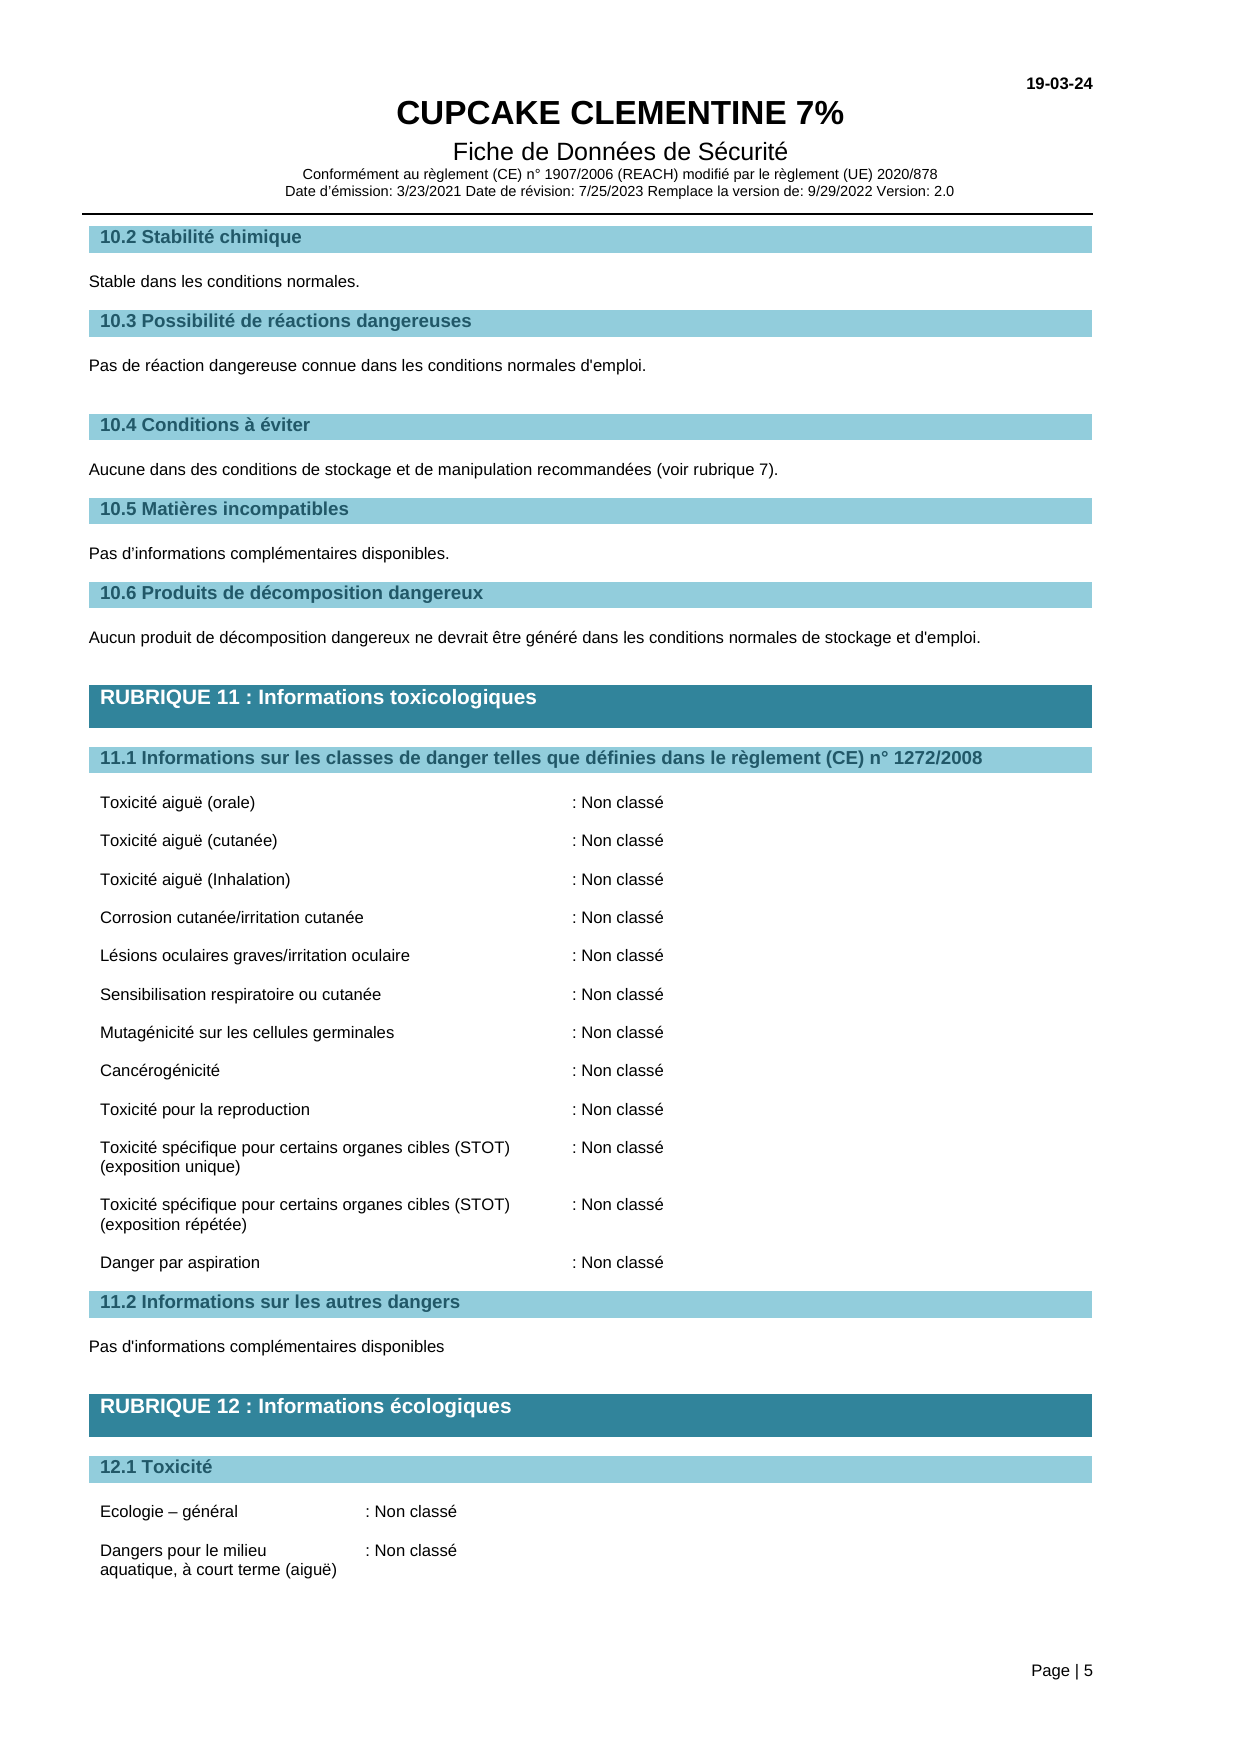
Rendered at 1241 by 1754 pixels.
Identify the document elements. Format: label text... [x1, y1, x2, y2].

text Aucun produit de décomposition dangereux ne devrait être généré dans les conditions normales de stockage et d'emploi. [88, 628, 1093, 647]
table_cell : Non classé [561, 946, 1032, 984]
table_cell : Non classé [561, 831, 1032, 869]
table_header 10.2 Stabilité chimique [89, 226, 1092, 253]
table_cell : Non classé [561, 1061, 1032, 1099]
table_cell Danger par aspiration [89, 1253, 561, 1272]
table_header 12.1 Toxicité [89, 1456, 1092, 1483]
table_cell : Non classé [561, 1253, 1032, 1272]
table_cell Toxicité aiguë (cutanée) [89, 831, 561, 869]
table_header 10.3 Possibilité de réactions dangereuses [89, 310, 1092, 337]
table_header Toxicité aiguë (orale) [89, 793, 561, 831]
table_cell Cancérogénicité [89, 1061, 561, 1099]
text Aucune dans des conditions de stockage et de manipulation recommandées (voir rubrique 7). [88, 459, 1093, 478]
table_cell : Non classé [561, 908, 1032, 946]
table_cell Mutagénicité sur les cellules germinales [89, 1023, 561, 1061]
table_cell : Non classé [561, 1195, 1032, 1253]
table_header 11.2 Informations sur les autres dangers [89, 1291, 1092, 1318]
table_cell Lésions oculaires graves/irritation oculaire [89, 946, 561, 984]
text Pas d'informations complémentaires disponibles [88, 1337, 1093, 1356]
table_header 10.5 Matières incompatibles [89, 498, 1092, 524]
table_header RUBRIQUE 11 : Informations toxicologiques [89, 685, 1092, 728]
table_header Ecologie – général [89, 1502, 354, 1540]
text Pas de réaction dangereuse connue dans les conditions normales d'emploi. [88, 356, 1093, 375]
table_cell : Non classé [561, 1023, 1032, 1061]
text Stable dans les conditions normales. [88, 272, 1093, 291]
table_cell Toxicité pour la reproduction [89, 1099, 561, 1138]
table_cell : Non classé [354, 1540, 1032, 1598]
table_header : Non classé [561, 793, 1032, 831]
table_header RUBRIQUE 12 : Informations écologiques [89, 1394, 1092, 1437]
table_cell Toxicité spécifique pour certains organes cibles (STOT) (exposition répétée) [89, 1195, 561, 1253]
text Pas d’informations complémentaires disponibles. [88, 543, 1093, 563]
table_cell Sensibilisation respiratoire ou cutanée [89, 984, 561, 1023]
table_cell : Non classé [561, 869, 1032, 908]
table_cell Toxicité aiguë (Inhalation) [89, 869, 561, 908]
table_header 11.1 Informations sur les classes de danger telles que définies dans le règlement (CE) n° 1272/2008 [89, 747, 1092, 773]
table_cell Toxicité spécifique pour certains organes cibles (STOT) (exposition unique) [89, 1138, 561, 1195]
table_cell Dangers pour le milieu aquatique, à court terme (aiguë) [89, 1540, 354, 1598]
table_cell : Non classé [561, 984, 1032, 1023]
table_header 10.6 Produits de décomposition dangereux [89, 582, 1092, 608]
table_header : Non classé [354, 1502, 1032, 1540]
table_header 10.4 Conditions à éviter [89, 414, 1092, 440]
table_cell : Non classé [561, 1138, 1032, 1195]
table_cell : Non classé [561, 1099, 1032, 1138]
table_cell Corrosion cutanée/irritation cutanée [89, 908, 561, 946]
